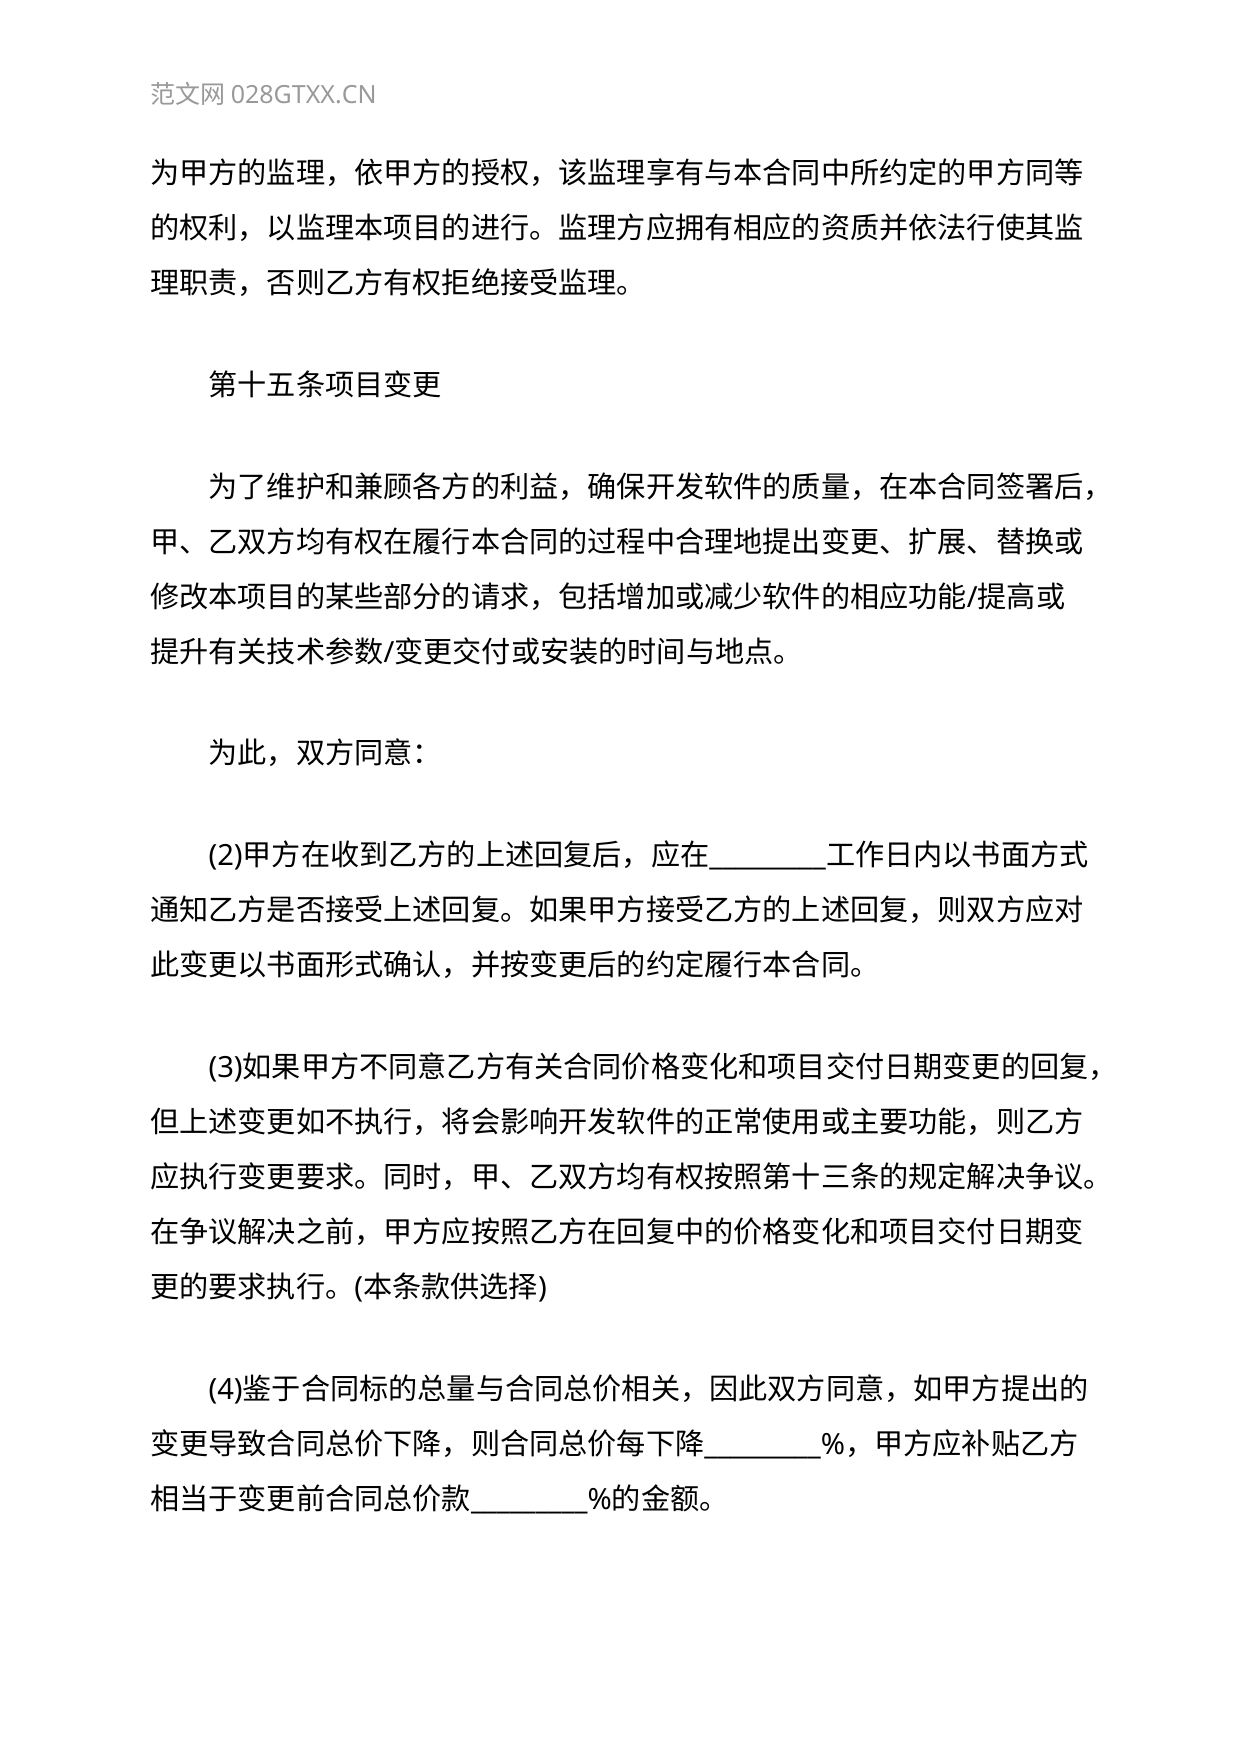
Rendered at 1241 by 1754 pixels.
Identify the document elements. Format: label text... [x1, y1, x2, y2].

text 第十五条项目变更 [150, 362, 1090, 404]
text (3)如果甲方不同意乙方有关合同价格变化和项目交付日期变更的回复，但上述变更如不执行，将会影响开发软件的正常使用或主要功能，则乙方应执行变更要求。同时，甲、乙双方均有权按照第十三条的规定解决争议。在争议解决之前，甲方应按照乙方在回复中的价格变化和项目交付日期变更的要求执行。(本条款供选择) [150, 1043, 1090, 1306]
text 为了维护和兼顾各方的利益，确保开发软件的质量，在本合同签署后，甲、乙双方均有权在履行本合同的过程中合理地提出变更、扩展、替换或修改本项目的某些部分的请求，包括增加或减少软件的相应功能/提高或提升有关技术参数/变更交付或安装的时间与地点。 [150, 463, 1090, 671]
text 为此，双方同意： [150, 730, 1090, 772]
text (2)甲方在收到乙方的上述回复后，应在_________工作日内以书面方式通知乙方是否接受上述回复。如果甲方接受乙方的上述回复，则双方应对此变更以书面形式确认，并按变更后的约定履行本合同。 [150, 832, 1090, 984]
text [150, 150, 1090, 302]
text (4)鉴于合同标的总量与合同总价相关，因此双方同意，如甲方提出的变更导致合同总价下降，则合同总价每下降_________%，甲方应补贴乙方相当于变更前合同总价款_________%的金额。 [150, 1365, 1090, 1518]
